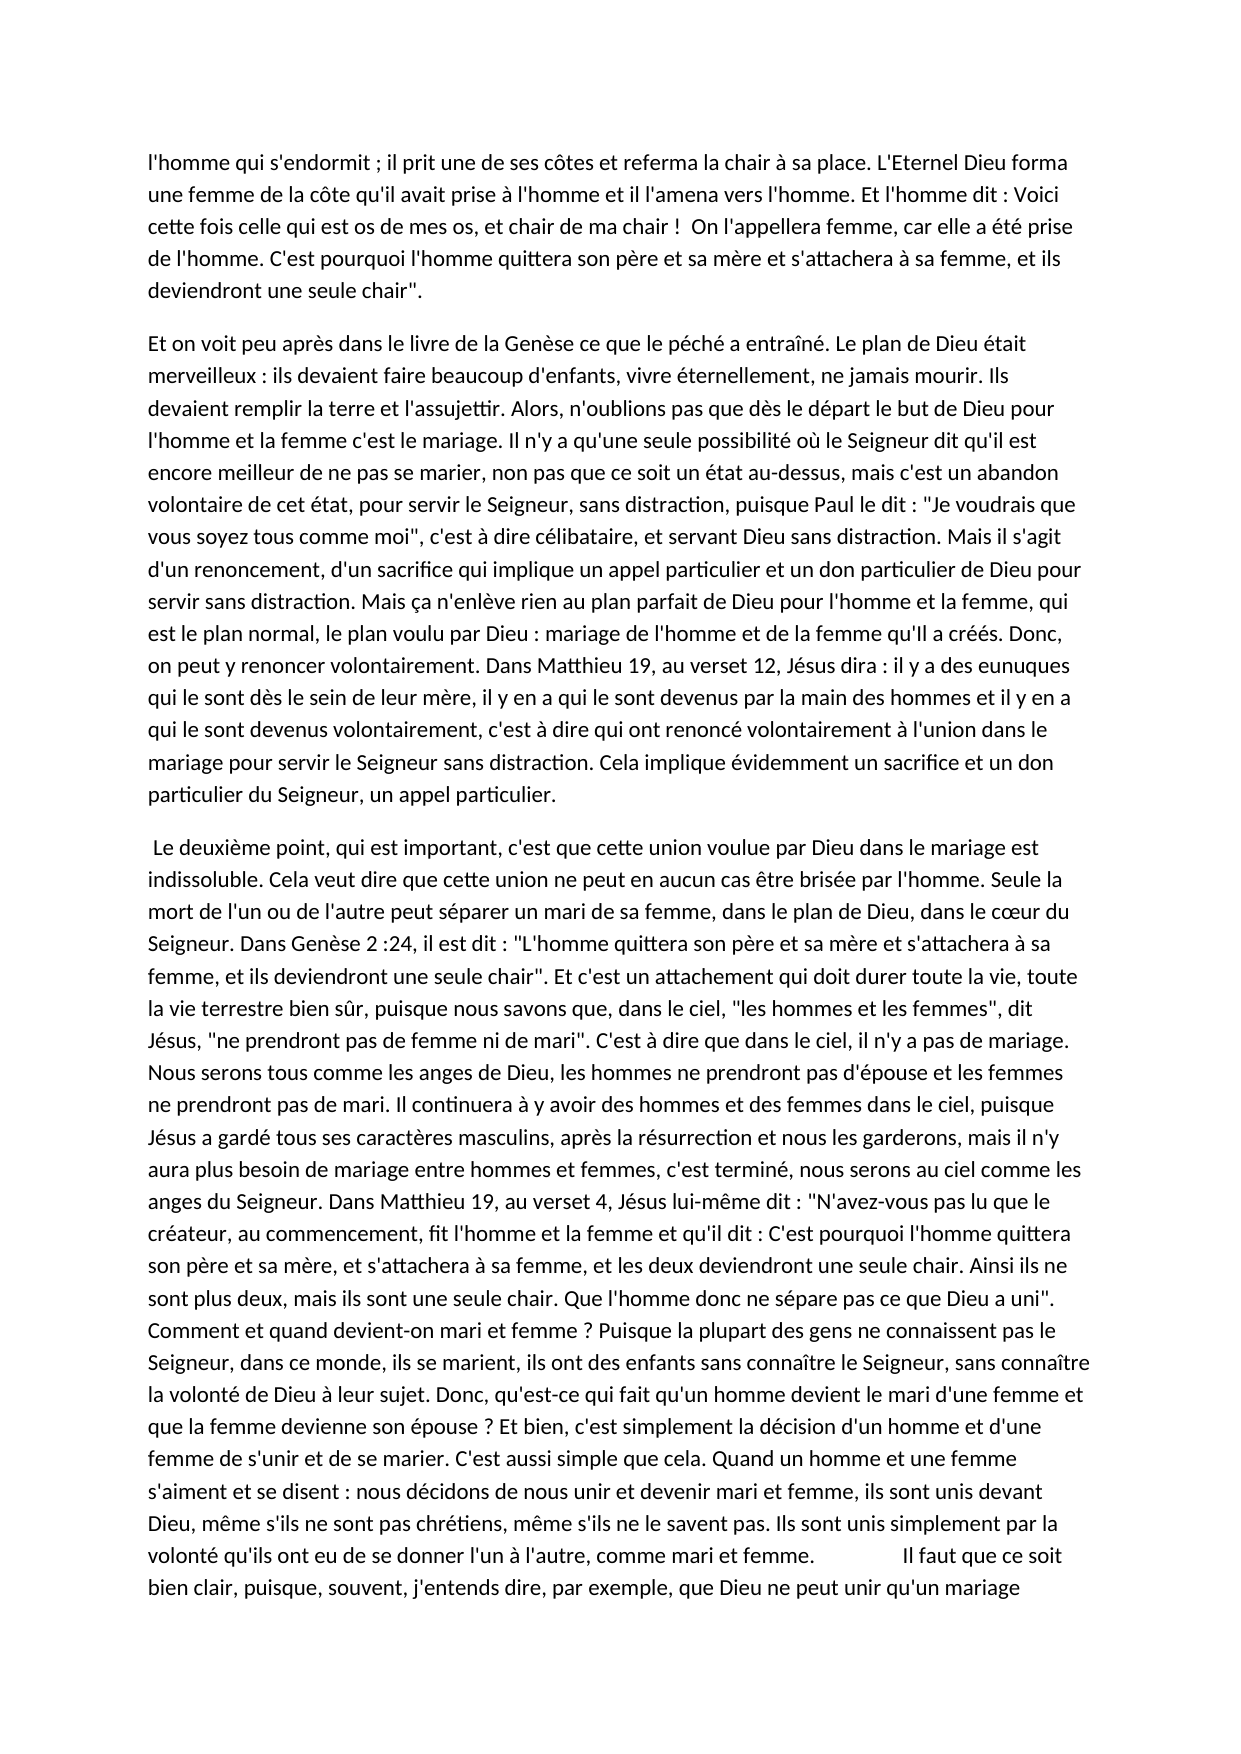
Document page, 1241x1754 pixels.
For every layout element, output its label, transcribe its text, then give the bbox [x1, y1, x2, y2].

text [148, 833, 1093, 1601]
text Et on voit peu après dans le livre de la Genèse ce que le péché a entraîné. Le plan de Dieu était merveilleux : ils devaient faire beaucoup d'enfants, vivre éternellement, ne jamais mourir. Ils devaient remplir la terre et l'assujettir. Alors, n'oublions pas que dès le départ le but de Dieu pour l'homme et la femme c'est le mariage. Il n'y a qu'une seule possibilité où le Seigneur dit qu'il est encore meilleur de ne pas se marier, non pas que ce soit un état au-dessus, mais c'est un abandon volontaire de cet état, pour servir le Seigneur, sans distraction, puisque Paul le dit : "Je voudrais que vous soyez tous comme moi", c'est à dire célibataire, et servant Dieu sans distraction. Mais il s'agit d'un renoncement, d'un sacrifice qui implique un appel particulier et un don particulier de Dieu pour servir sans distraction. Mais ça n'enlève rien au plan parfait de Dieu pour l'homme et la femme, qui est le plan normal, le plan voulu par Dieu : mariage de l'homme et de la femme qu'Il a créés. Donc, on peut y renoncer volontairement. Dans Matthieu 19, au verset 12, Jésus dira : il y a des eunuques qui le sont dès le sein de leur mère, il y en a qui le sont devenus par la main des hommes et il y en a qui le sont devenus volontairement, c'est à dire qui ont renoncé volontairement à l'union dans le mariage pour servir le Seigneur sans distraction. Cela implique évidemment un sacrifice et un don particulier du Seigneur, un appel particulier. [148, 329, 1093, 808]
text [148, 148, 1093, 304]
